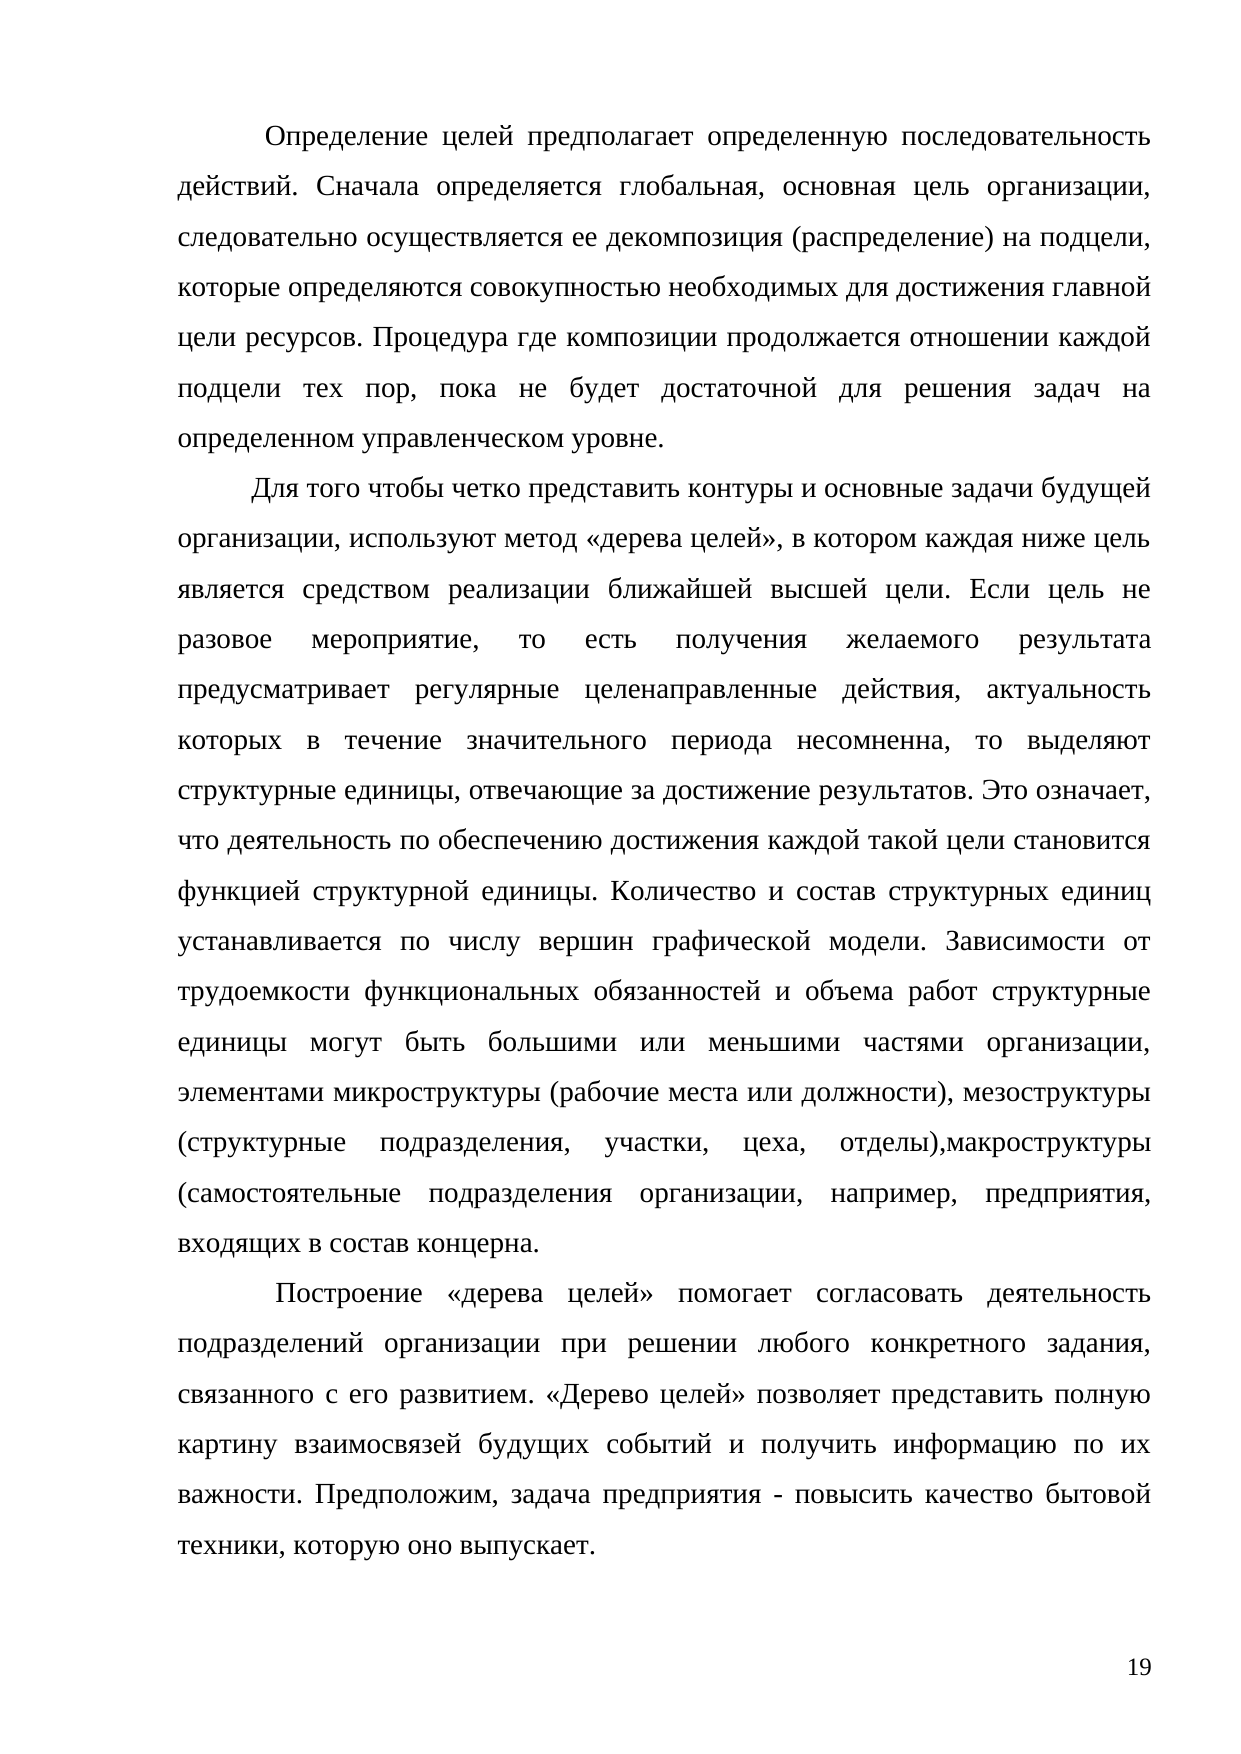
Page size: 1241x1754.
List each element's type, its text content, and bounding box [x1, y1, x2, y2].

text Для того чтобы четко представить контуры и основные задачи будущей организации, используют метод «дерева целей», в котором каждая ниже цель является средством реализации ближайшей высшей цели. Если цель не разовое мероприятие, то есть получения желаемого результата предусматривает регулярные целенаправленные действия, актуальность которых в течение значительного периода несомненна, то выделяют структурные единицы, отвечающие за достижение результатов. Это означает, что деятельность по обеспечению достижения каждой такой цели становится функцией структурной единицы. Количество и состав структурных единиц устанавливается по числу вершин графической модели. Зависимости от трудоемкости функциональных обязанностей и объема работ структурные единицы могут быть большими или меньшими частями организации, элементами микроструктуры (рабочие места или должности), мезоструктуры (структурные подразделения, участки, цеха, отделы),макроструктуры (самостоятельные подразделения организации, например, предприятия, входящих в состав концерна. [177, 470, 1152, 1258]
text Построение «дерева целей» помогает согласовать деятельность подразделений организации при решении любого конкретного задания, связанного с его развитием. «Дерево целей» позволяет представить полную картину взаимосвязей будущих событий и получить информацию по их важности. Предположим, задача предприятия - повысить качество бытовой техники, которую оно выпускает. [177, 1275, 1152, 1560]
text Определение целей предполагает определенную последовательность действий. Сначала определяется глобальная, основная цель организации, следовательно осуществляется ее декомпозиция (распределение) на подцели, которые определяются совокупностью необходимых для достижения главной цели ресурсов. Процедура где композиции продолжается отношении каждой подцели тех пор, пока не будет достаточной для решения задач на определенном управленческом уровне. [177, 118, 1152, 453]
